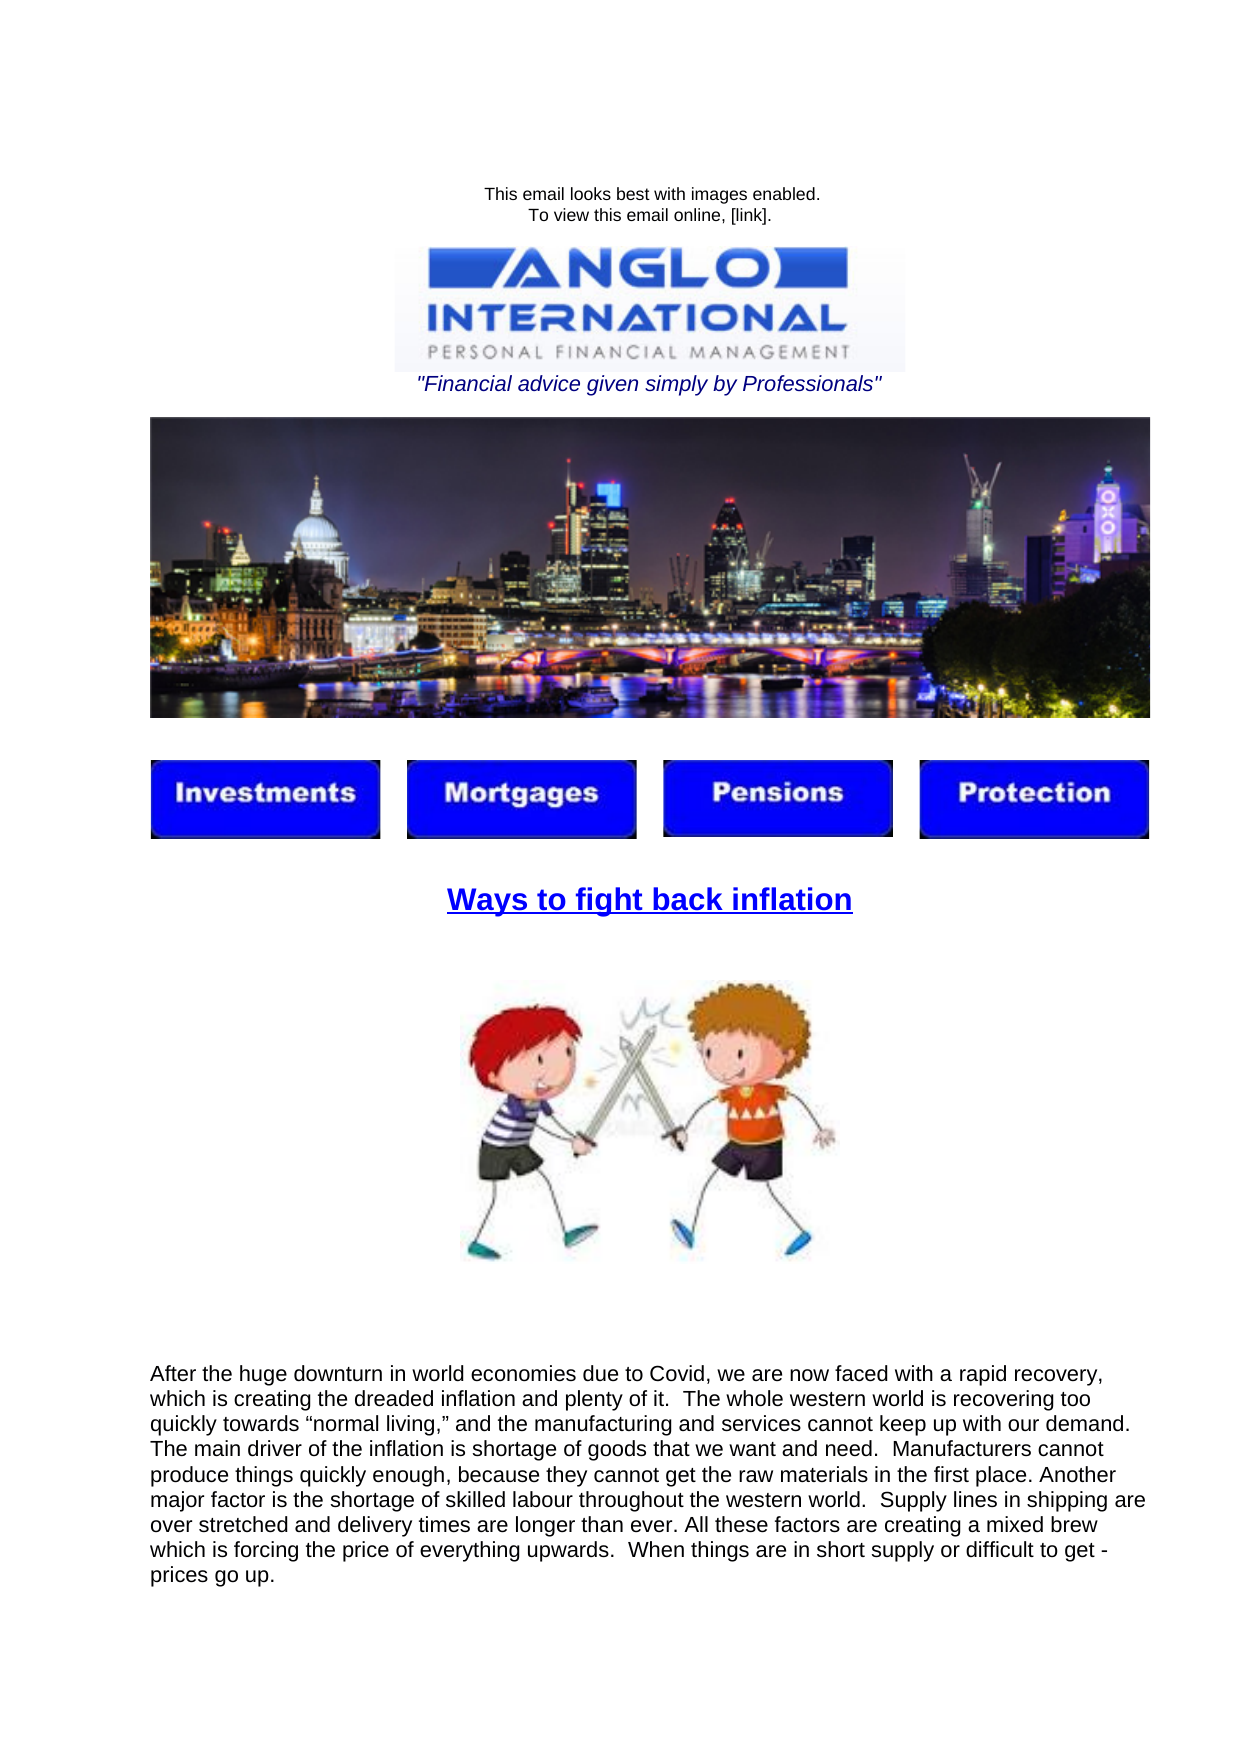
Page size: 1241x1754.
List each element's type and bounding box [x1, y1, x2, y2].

picture [394, 246, 906, 372]
picture [460, 980, 840, 1264]
picture [150, 760, 381, 839]
picture [407, 760, 637, 839]
picture [919, 760, 1150, 839]
picture [150, 417, 1150, 718]
picture [663, 760, 893, 837]
table_header [150, 150, 1150, 417]
table_header [150, 718, 1150, 1587]
